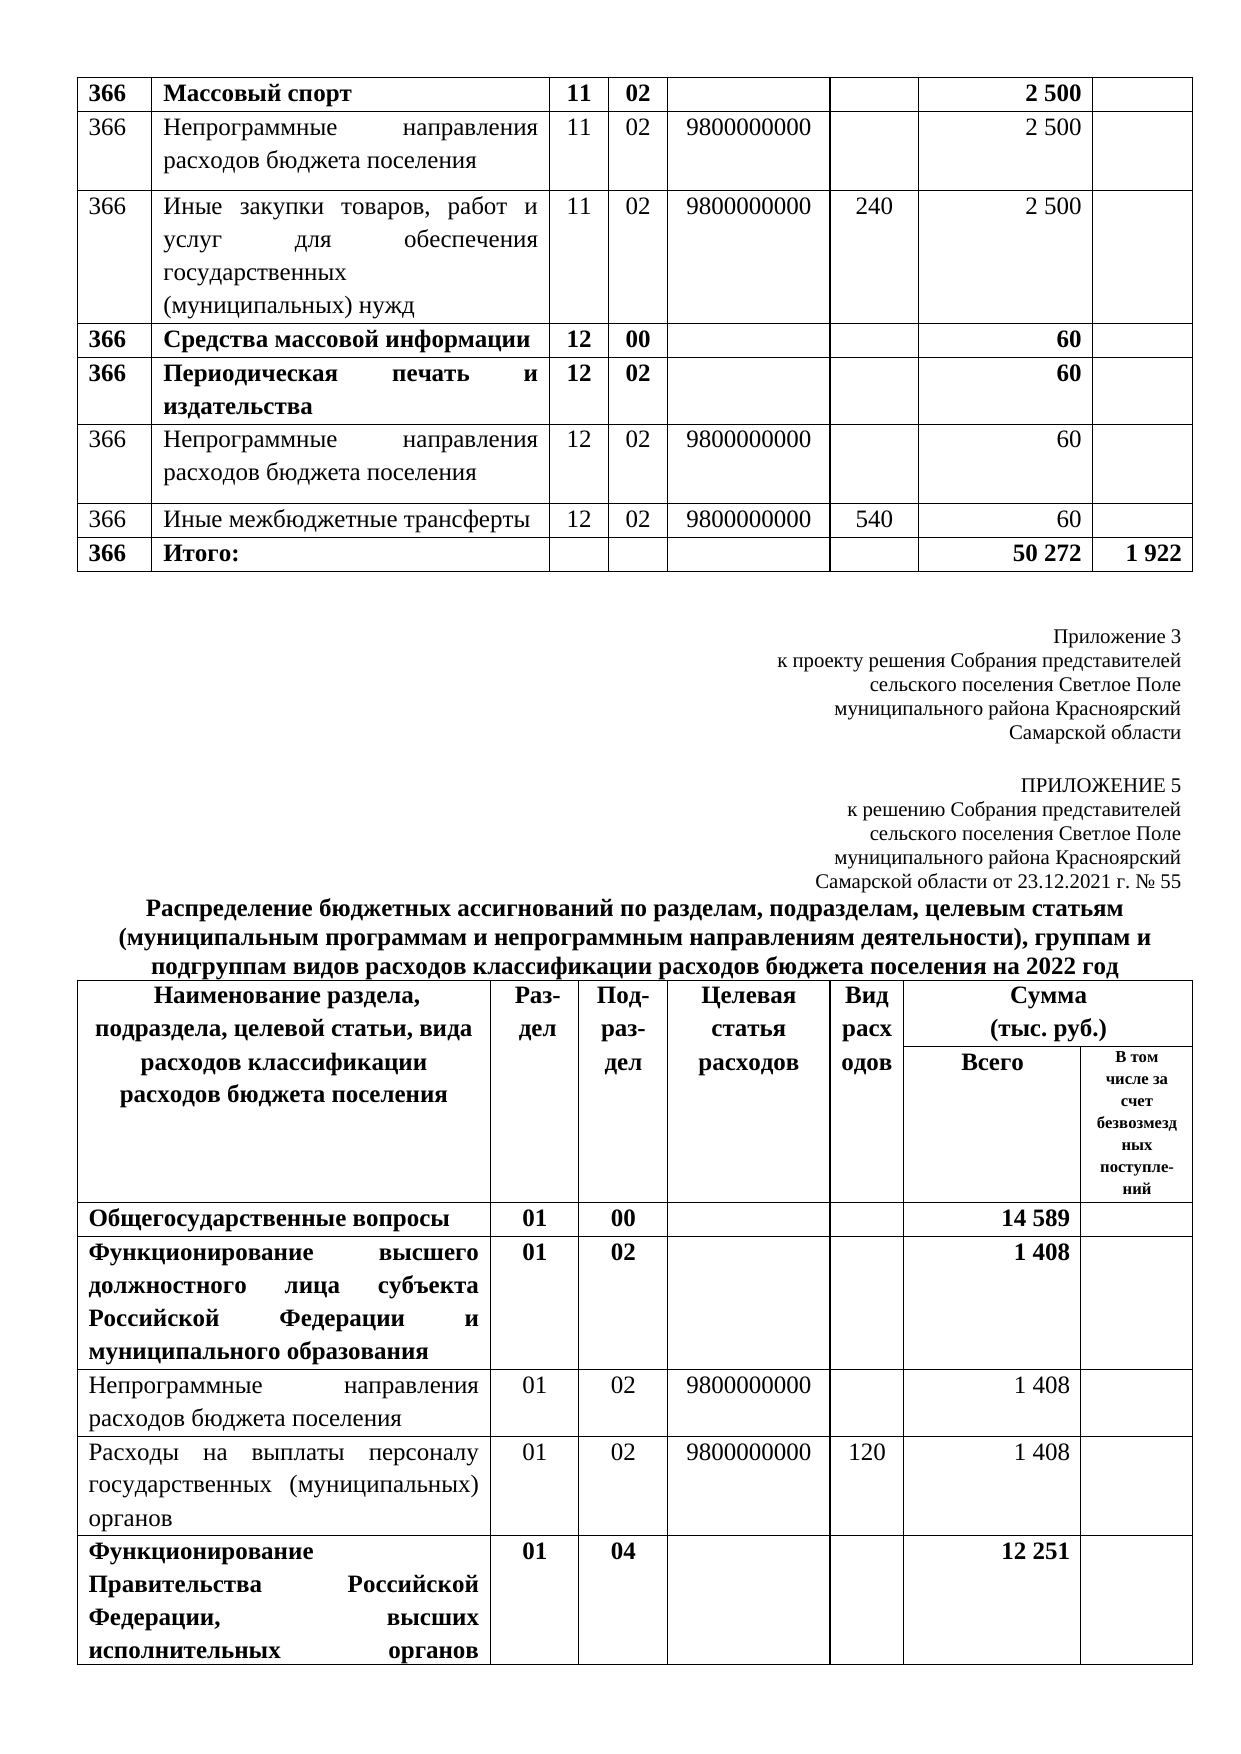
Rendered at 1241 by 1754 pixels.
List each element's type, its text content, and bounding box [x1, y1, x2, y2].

table_header Наименование раздела, подраздела, целевой статьи, вида расходов классификации расходов бюджета поселения [78, 981, 490, 1202]
table_cell Непрограммные направления расходов бюджета поселения [78, 1370, 490, 1436]
table_header Вид расходов [831, 981, 903, 1202]
table_cell 9800000000 [668, 1370, 829, 1436]
table_cell 60 [919, 324, 1092, 357]
text муниципального района Красноярский [502, 845, 1181, 869]
table_cell 02 [609, 78, 667, 111]
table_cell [152, 112, 549, 190]
table_cell 9800000000 [668, 504, 829, 537]
text Самарской области [502, 720, 1181, 744]
table_cell [1093, 112, 1192, 190]
table_header Целевая статья расходов [668, 981, 829, 1202]
table_cell 11 [550, 78, 608, 111]
table_cell [668, 1536, 829, 1664]
table_cell 366 [78, 324, 151, 357]
table_cell [1093, 358, 1192, 423]
table_cell [668, 358, 829, 423]
table_cell [668, 538, 829, 571]
table_cell 02 [609, 112, 667, 190]
table_cell 00 [609, 324, 667, 357]
table_cell [668, 1203, 829, 1236]
table_cell 04 [579, 1536, 667, 1664]
table_cell 9800000000 [668, 191, 829, 323]
table_cell 1 408 [904, 1237, 1080, 1369]
table_cell 12 251 [904, 1536, 1080, 1664]
table_cell 240 [831, 191, 918, 323]
text муниципального района Красноярский [502, 696, 1181, 720]
table_cell 2 500 [919, 191, 1092, 323]
table_cell Общегосударственные вопросы [78, 1203, 490, 1236]
table_cell 366 [78, 78, 151, 111]
table_cell 1 922 [1093, 538, 1192, 571]
table_cell [1081, 1237, 1192, 1369]
table_cell [668, 78, 829, 111]
table_cell 9800000000 [668, 1437, 829, 1535]
table_cell [1093, 504, 1192, 537]
table_cell 12 [550, 324, 608, 357]
table_cell 02 [579, 1237, 667, 1369]
table_cell 02 [609, 191, 667, 323]
table_header Раз- дел [491, 981, 578, 1202]
table_cell 1 408 [904, 1437, 1080, 1535]
table_cell 540 [831, 504, 918, 537]
table_cell Периодическая печать и издательства [152, 358, 549, 423]
text сельского поселения Светлое Поле [502, 821, 1181, 845]
table_cell 14 589 [904, 1203, 1080, 1236]
table_cell Иные межбюджетные трансферты [152, 504, 549, 537]
table_cell [609, 538, 667, 571]
table_cell [1081, 1203, 1192, 1236]
table_cell [831, 358, 918, 423]
table_cell [1093, 78, 1192, 111]
table_cell 60 [919, 504, 1092, 537]
table_cell 366 [78, 191, 151, 323]
table_header Под-раз-дел [579, 981, 667, 1202]
table_cell 120 [831, 1437, 903, 1535]
table_cell Итого: [152, 538, 549, 571]
table_cell [831, 538, 918, 571]
text Приложение 3 [502, 624, 1181, 648]
table_cell [831, 1203, 903, 1236]
text Распределение бюджетных ассигнований по разделам, подразделам, целевым статьям (муниципальным программам и непрограммным направлениям деятельности), группам и подгруппам видов расходов классификации расходов бюджета поселения на 2022 год [89, 893, 1181, 979]
table_cell 01 [491, 1237, 578, 1369]
table_cell 02 [579, 1437, 667, 1535]
table_cell [550, 538, 608, 571]
table_cell [668, 1237, 829, 1369]
table_cell 366 [78, 538, 151, 571]
table_cell Функционирование высшего должностного лица субъекта Российской Федерации и муниципального образования [78, 1237, 490, 1369]
text Самарской области от 23.12.2021 г. № 55 [502, 869, 1181, 893]
table_cell 366 [78, 112, 151, 190]
text сельского поселения Светлое Поле [502, 672, 1181, 696]
table_cell 9800000000 [668, 112, 829, 190]
table_cell [831, 78, 918, 111]
text к решению Собрания представителей [502, 797, 1181, 821]
table_cell 01 [491, 1203, 578, 1236]
table_cell 00 [579, 1203, 667, 1236]
table_cell [1081, 1437, 1192, 1535]
table_cell [1093, 324, 1192, 357]
table_cell [831, 1536, 903, 1664]
table_cell [831, 324, 918, 357]
table_cell 12 [550, 504, 608, 537]
table_cell [831, 112, 918, 190]
table_cell 11 [550, 191, 608, 323]
table_cell 02 [609, 504, 667, 537]
table_cell [1081, 1536, 1192, 1664]
table_cell 2 500 [919, 78, 1092, 111]
table_cell 02 [609, 358, 667, 423]
table_cell Непрограммные направления расходов бюджета поселения [152, 425, 549, 503]
table_cell Всего [904, 1047, 1080, 1202]
table_cell [668, 324, 829, 357]
table_cell [831, 1237, 903, 1369]
table_cell 01 [491, 1370, 578, 1436]
table_cell Массовый спорт [152, 78, 549, 111]
table_cell 1 408 [904, 1370, 1080, 1436]
table_cell [831, 1370, 903, 1436]
table_header Сумма (тыс. руб.) [904, 981, 1192, 1046]
table_cell 12 [550, 425, 608, 503]
table_cell В том числе за счет безвозмездных поступле-ний [1081, 1047, 1192, 1202]
text к проекту решения Собрания представителей [502, 648, 1181, 672]
table_cell [831, 425, 918, 503]
table_cell 02 [579, 1370, 667, 1436]
table_cell 11 [550, 112, 608, 190]
table_cell 50 272 [919, 538, 1092, 571]
table_cell 01 [491, 1536, 578, 1664]
text ПРИЛОЖЕНИЕ 5 [502, 773, 1181, 797]
table_cell 2 500 [919, 112, 1092, 190]
table_cell 366 [78, 504, 151, 537]
table_cell 01 [491, 1437, 578, 1535]
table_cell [152, 191, 549, 323]
table_cell 02 [609, 425, 667, 503]
table_cell 9800000000 [668, 425, 829, 503]
table_cell [1093, 425, 1192, 503]
table_cell [1081, 1370, 1192, 1436]
table_cell Средства массовой информации [152, 324, 549, 357]
table_cell 12 [550, 358, 608, 423]
table_cell 60 [919, 425, 1092, 503]
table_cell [78, 1536, 490, 1664]
table_cell [1093, 191, 1192, 323]
table_cell 60 [919, 358, 1092, 423]
table_cell Расходы на выплаты персоналу государственных (муниципальных) органов [78, 1437, 490, 1535]
table_cell 366 [78, 425, 151, 503]
table_cell 366 [78, 358, 151, 423]
